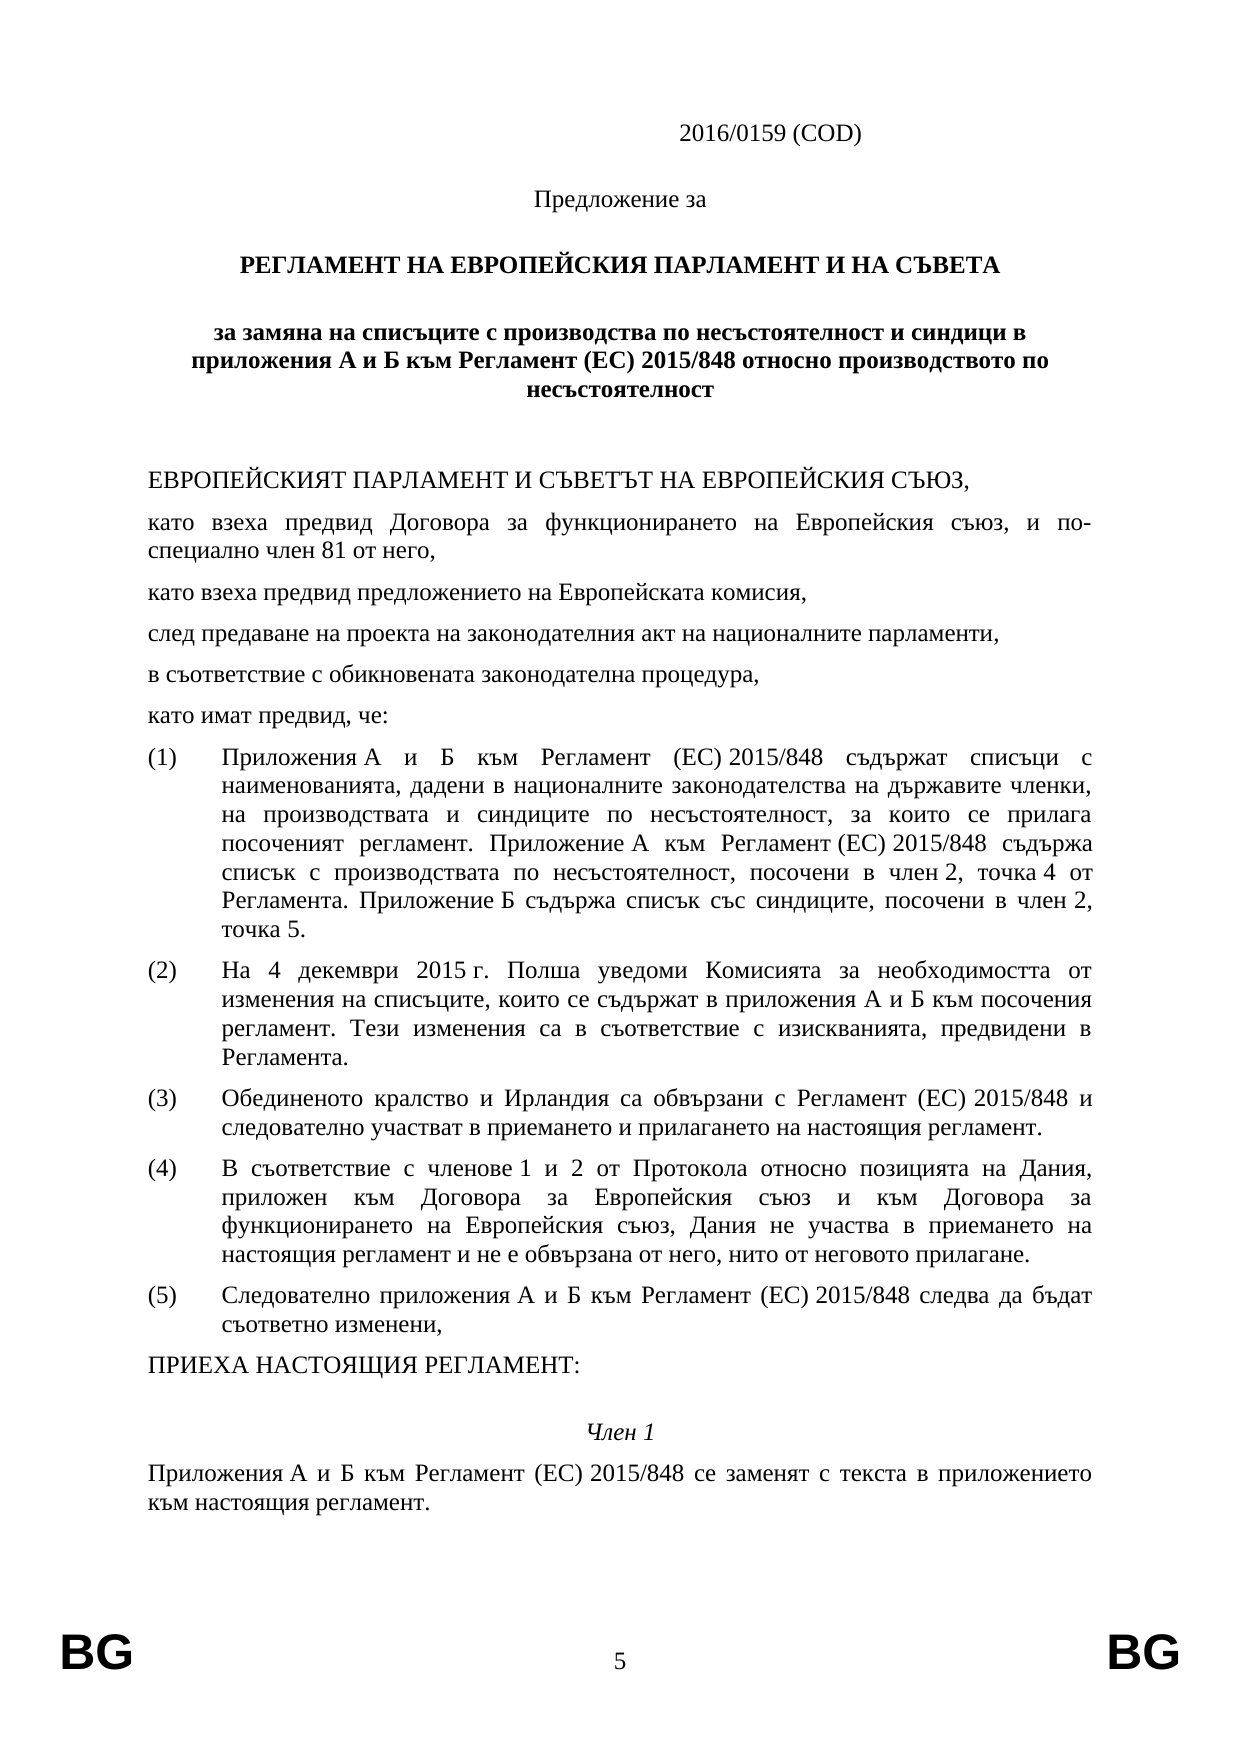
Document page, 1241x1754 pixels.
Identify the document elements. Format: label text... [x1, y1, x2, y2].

text Приложения А и Б към Регламент (ЕС) 2015/848 се заменят с текста в приложението към настоящия регламент. [148, 1458, 1093, 1516]
text (4) В съответствие с членове 1 и 2 от Протокола относно позицията на Дания, приложен към Договора за Европейския съюз и към Договора за функционирането на Европейския съюз, Дания не участва в приемането на настоящия регламент и не е обвързана от него, нито от неговото прилагане. [148, 1153, 1093, 1268]
text в съответствие с обикновената законодателна процедура, [148, 659, 1093, 688]
text 2016/0159 (COD) [679, 118, 1093, 147]
text за замяна на списъците с производства по несъстоятелност и синдици в приложения А и Б към Регламент (ЕС) 2015/848 относно производството по несъстоятелност [148, 317, 1093, 403]
text Член 1 [148, 1417, 1093, 1446]
text като взеха предвид Договора за функционирането на Европейския съюз, и по-специално член 81 от него, [148, 507, 1093, 564]
text като взеха предвид предложението на Европейската комисия, [148, 577, 1093, 606]
text (3) Обединеното кралство и Ирландия са обвързани с Регламент (ЕС) 2015/848 и следователно участват в приемането и прилагането на настоящия регламент. [148, 1083, 1093, 1141]
text като имат предвид, че: [148, 701, 1093, 729]
text ЕВРОПЕЙСКИЯТ ПАРЛАМЕНТ И СЪВЕТЪТ НА ЕВРОПЕЙСКИЯ СЪЮЗ, [148, 466, 1093, 494]
text след предаване на проекта на законодателния акт на националните парламенти, [148, 618, 1093, 647]
text ПРИЕХА НАСТОЯЩИЯ РЕГЛАМЕНТ: [148, 1351, 1093, 1379]
text (5) Следователно приложения А и Б към Регламент (ЕС) 2015/848 следва да бъдат съответно изменени, [148, 1281, 1093, 1338]
text РЕГЛАМЕНТ НА ЕВРОПЕЙСКИЯ ПАРЛАМЕНТ И НА СЪВЕТА [148, 251, 1093, 279]
text Предложение за [148, 184, 1093, 213]
text (1) Приложения А и Б към Регламент (ЕС) 2015/848 съдържат списъци с наименованията, дадени в националните законодателства на държавите членки, на производствата и синдиците по несъстоятелност, за които се прилага посоченият регламент. Приложение А към Регламент (ЕС) 2015/848 съдържа списък с производствата по несъстоятелност, посочени в член 2, точка 4 от Регламента. Приложение Б съдържа списък със синдиците, посочени в член 2, точка 5. [148, 742, 1093, 943]
text (2) На 4 декември 2015 г. Полша уведоми Комисията за необходимостта от изменения на списъците, които се съдържат в приложения А и Б към посочения регламент. Тези изменения са в съответствие с изискванията, предвидени в Регламента. [148, 956, 1093, 1071]
